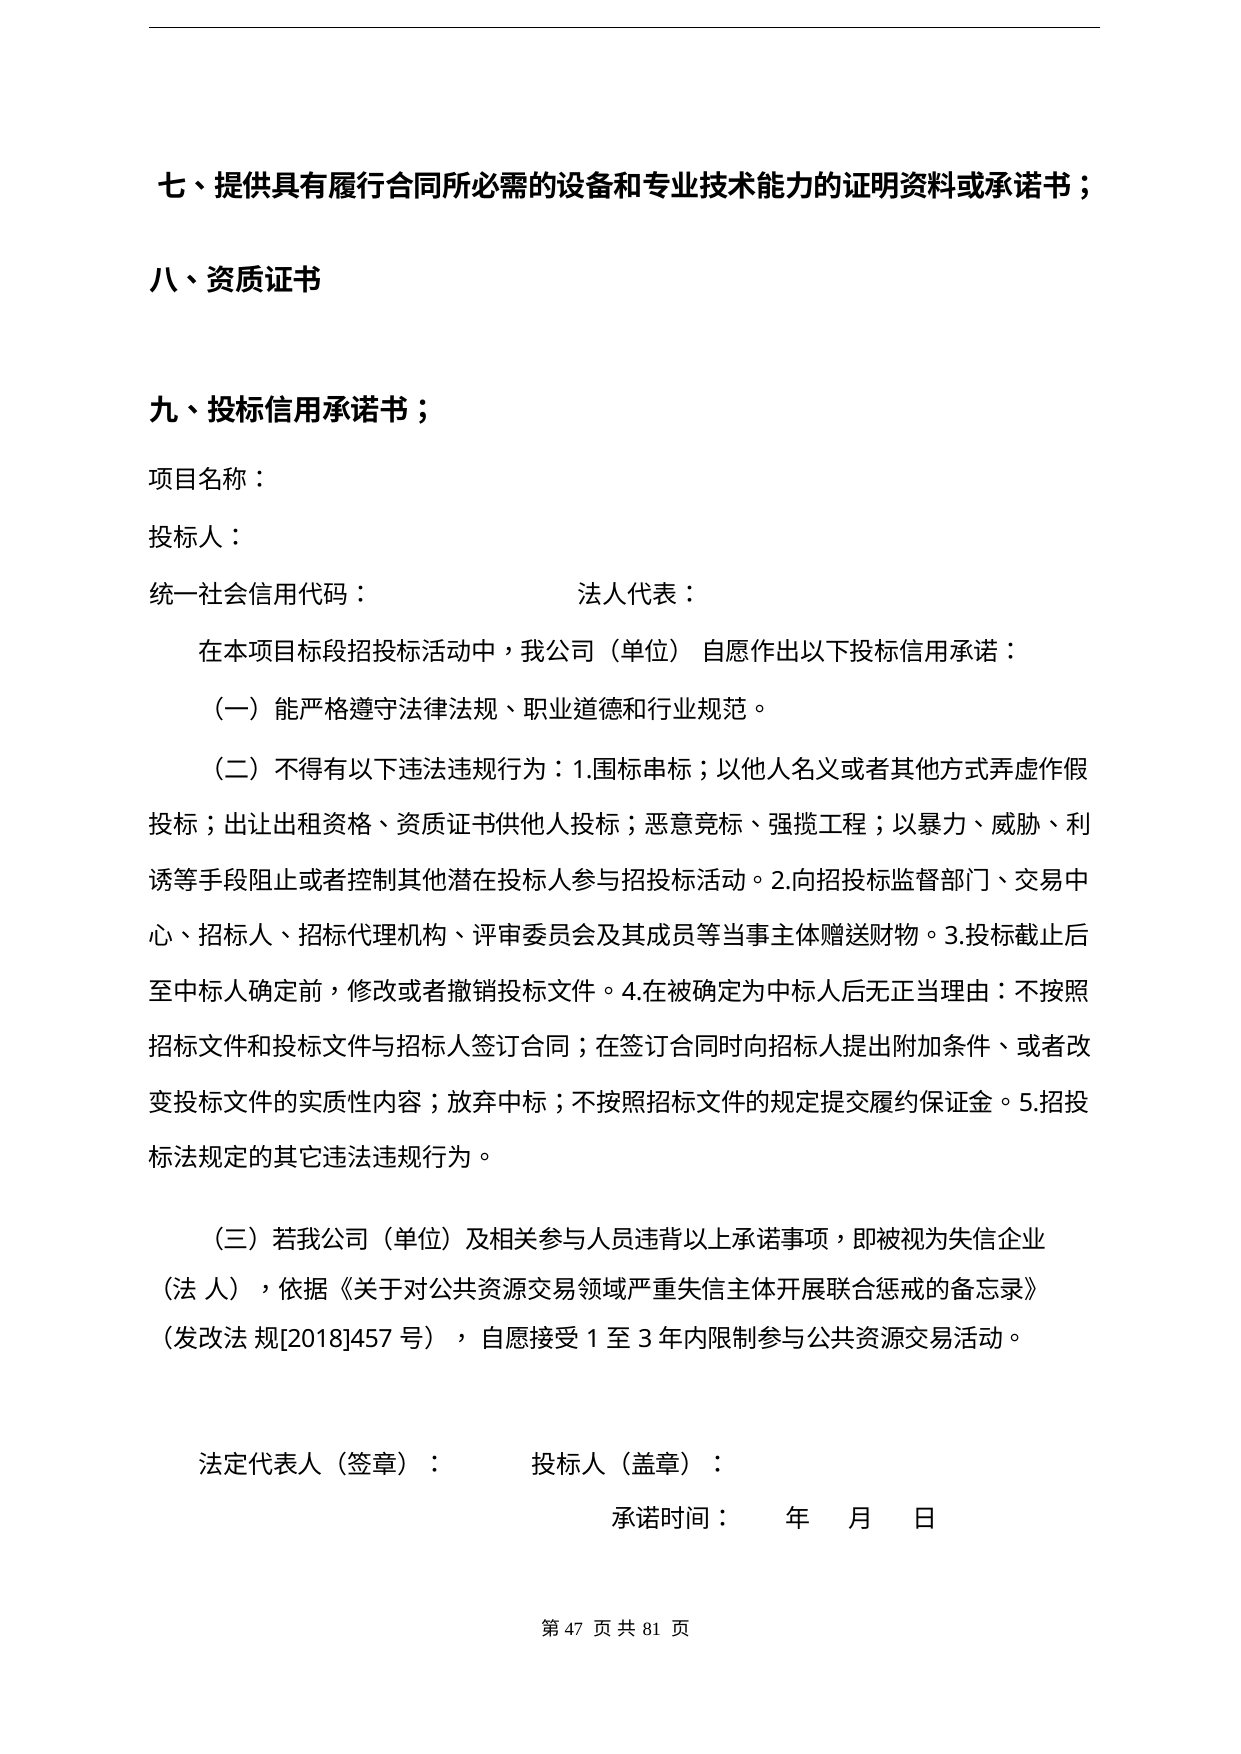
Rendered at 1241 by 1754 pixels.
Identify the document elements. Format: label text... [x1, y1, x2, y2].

text 法定代表人（签章）： 投标人（盖章）： [198, 1449, 1100, 1480]
text 八、资质证书 [149, 261, 1100, 297]
text 统一社会信用代码： 法人代表： [149, 579, 1100, 609]
text （一）能严格遵守法律法规、职业道德和行业规范。 [199, 694, 1100, 725]
text （三）若我公司（单位）及相关参与人员违背以上承诺事项，即被视为失信企业（法 人），依据《关于对公共资源交易领域严重失信主体开展联合惩戒的备忘录》（发改法 规[2018]457 号）， 自愿接受 1 至 3 年内限制参与公共资源交易活动。 [148, 1222, 1093, 1355]
text 项目名称： [149, 464, 1100, 495]
text 七、提供具有履行合同所必需的设备和专业技术能力的证明资料或承诺书； [148, 168, 1100, 204]
text （二）不得有以下违法违规行为：1.围标串标；以他人名义或者其他方式弄虚作假 投标；出让出租资格、资质证书供他人投标；恶意竞标、强揽工程；以暴力、威胁、利 诱等手段阻止或者控制其他潜在投标人参与招投标活动。2.向招投标监督部门、交易中 心、招标人、招标代理机构、评审委员会及其成员等当事主体赠送财物。3.投标截止后 至中标人确定前，修改或者撤销投标文件。4.在被确定为中标人后无正当理由：不按照 招标文件和投标文件与招标人签订合同；在签订合同时向招标人提出附加条件、或者改 变投标文件的实质性内容；放弃中标；不按照招标文件的规定提交履约保证金。5.招投 标法规定的其它违法违规行为。 [148, 751, 1093, 1174]
text 承诺时间： 年 月 日 [611, 1503, 1100, 1533]
text 在本项目标段招投标活动中，我公司（单位） 自愿作出以下投标信用承诺： [198, 636, 1100, 667]
text 九、投标信用承诺书； [149, 392, 1100, 428]
text 投标人： [149, 521, 1100, 552]
